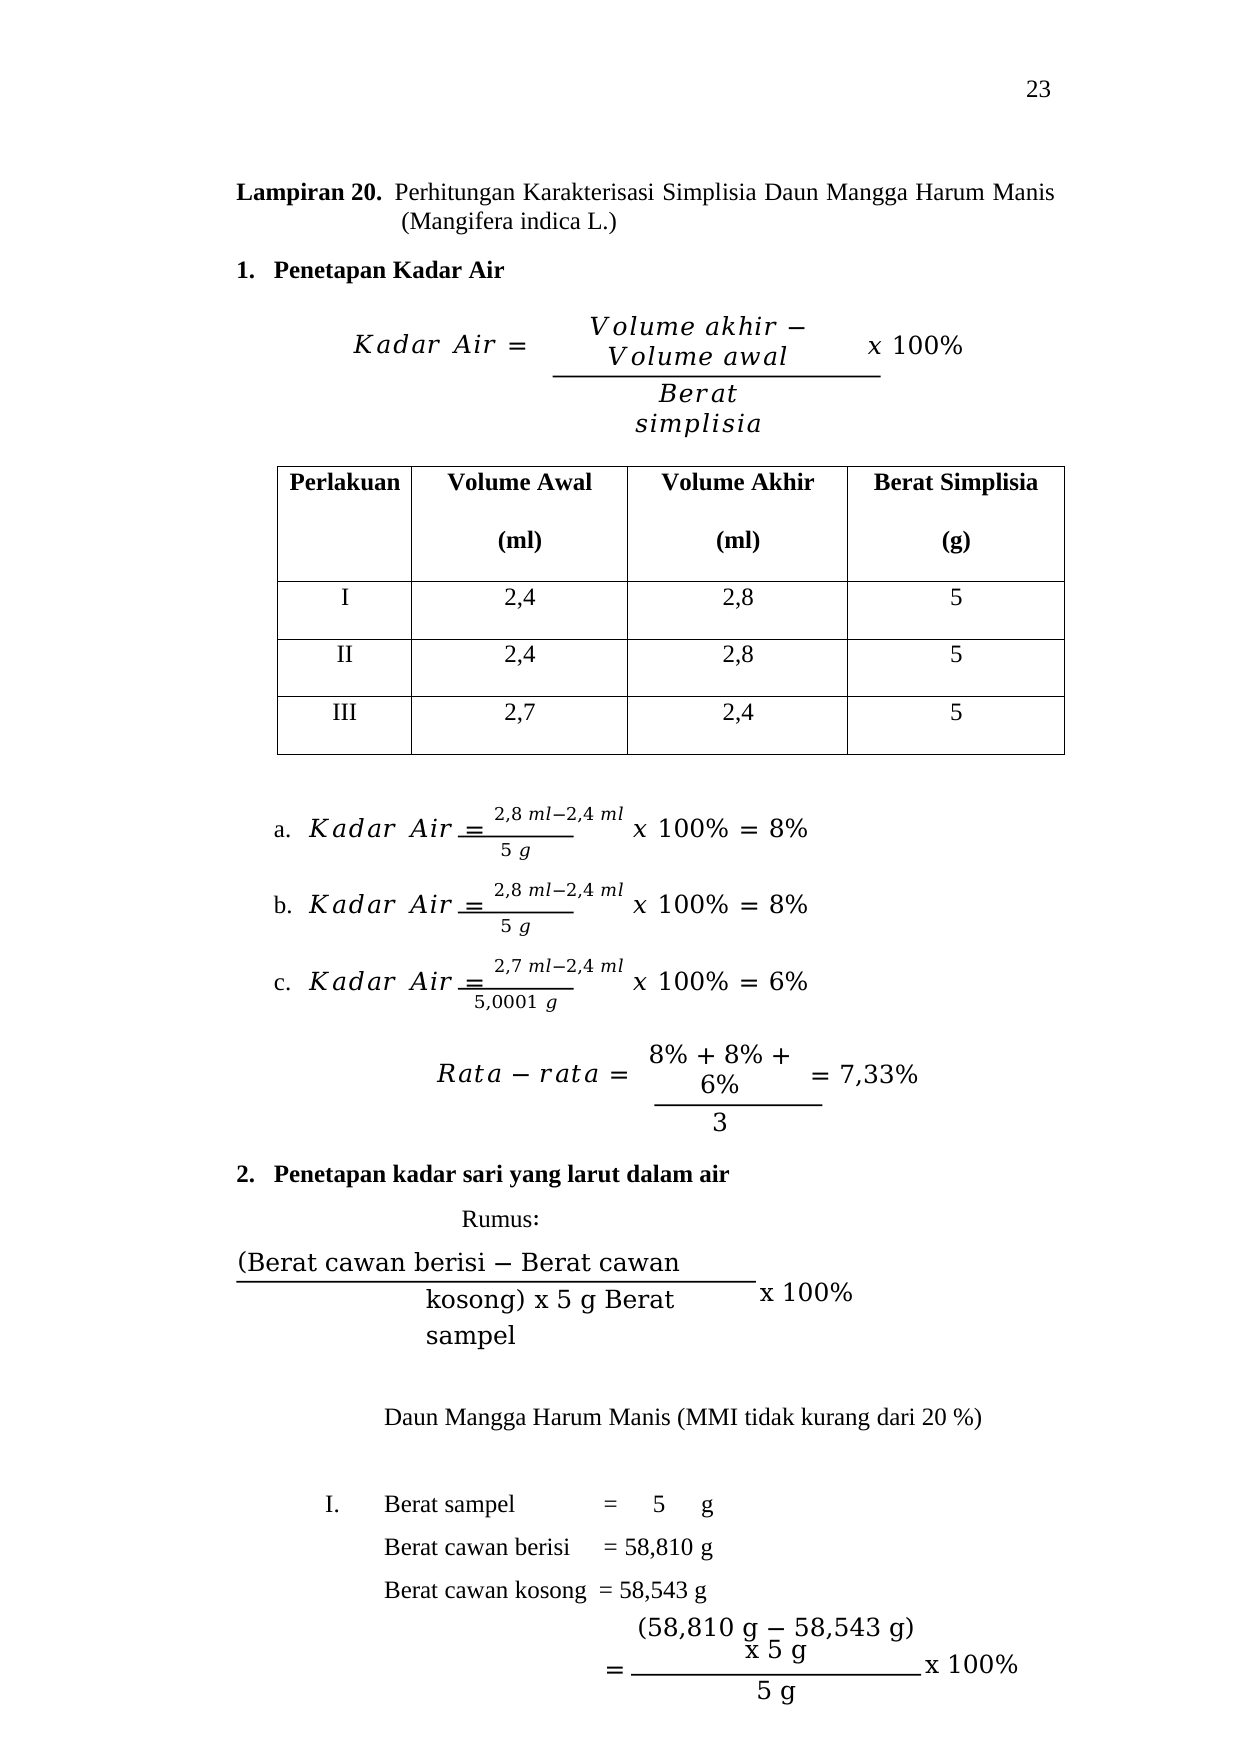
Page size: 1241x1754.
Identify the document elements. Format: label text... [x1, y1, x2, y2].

table_header Perlakuan [278, 467, 411, 581]
list Berat sampel = 5 g Berat cawan berisi = 58,810 g Berat cawan kosong = 58,543 g [325, 1489, 713, 1604]
table_cell 5 [848, 640, 1064, 696]
text 𝑥 100% [866, 330, 1190, 360]
text a. 𝐾𝑎𝑑𝑎𝑟 𝐴𝑖𝑟 = 2,8 𝑚𝑙−2,4 𝑚𝑙 𝑥 100% = 8% [274, 812, 1190, 844]
text 𝑅𝑎𝑡𝑎 − 𝑟𝑎𝑡𝑎 = [102, 1058, 629, 1088]
text 𝐾𝑎𝑑𝑎𝑟 𝐴𝑖𝑟 = [102, 329, 527, 359]
table_header Berat Simplisia (g) [848, 467, 1064, 581]
subtitle Penetapan kadar sari yang larut dalam air [236, 1159, 756, 1188]
text 5 𝑔 [235, 844, 797, 860]
table_cell 2,4 [412, 640, 627, 696]
table_cell 5 [848, 697, 1064, 754]
text 5 𝑔 [235, 920, 797, 936]
text = 7,33% [810, 1058, 1190, 1088]
text 8% + 8% + 6% [636, 1039, 803, 1099]
text (58,810 g − 58,543 g) x 5 g [631, 1618, 921, 1663]
text Lampiran 20. Perhitungan Karakterisasi Simplisia Daun Mangga Harum Manis (Mangifera indica L.) [236, 177, 1065, 234]
table_cell 2,4 [628, 697, 847, 754]
text Rumus∶ [461, 1203, 756, 1233]
text c. 𝐾𝑎𝑑𝑎𝑟 𝐴𝑖𝑟 = 2,7 𝑚𝑙−2,4 𝑚𝑙 𝑥 100% = 6% [274, 964, 1190, 996]
table_cell III [278, 697, 411, 754]
text 𝑉𝑜𝑙𝑢𝑚𝑒 𝑎𝑘ℎ𝑖𝑟 − 𝑉𝑜𝑙𝑢𝑚𝑒 𝑎𝑤𝑎𝑙 [534, 310, 861, 370]
text x 100% [925, 1648, 1190, 1678]
text Daun Mangga Harum Manis (MMI tidak kurang dari 20 %) [384, 1402, 1190, 1431]
table_cell 2,4 [412, 582, 627, 639]
table_cell 2,7 [412, 697, 627, 754]
table_header Volume Akhir (ml) [628, 467, 847, 581]
table_cell I [278, 582, 411, 639]
text 𝐵𝑒𝑟𝑎𝑡 𝑠𝑖𝑚𝑝𝑙𝑖𝑠𝑖𝑎 [608, 378, 787, 438]
text (Berat cawan berisi − Berat cawan kosong) x 5 g Berat sampel [236, 1245, 757, 1350]
text x 100% [759, 1276, 1190, 1306]
table_cell 2,8 [628, 582, 847, 639]
subtitle Penetapan Kadar Air [236, 255, 1190, 284]
text 3 [636, 1107, 803, 1137]
text 5 g [631, 1681, 921, 1704]
text = [309, 1663, 921, 1681]
table_cell 2,8 [628, 640, 847, 696]
table_header Volume Awal (ml) [412, 467, 627, 581]
text b. 𝐾𝑎𝑑𝑎𝑟 𝐴𝑖𝑟 = 2,8 𝑚𝑙−2,4 𝑚𝑙 𝑥 100% = 8% [274, 888, 1190, 920]
table_cell 5 [848, 582, 1064, 639]
text 5,0001 𝑔 [235, 996, 797, 1012]
table_cell II [278, 640, 411, 696]
